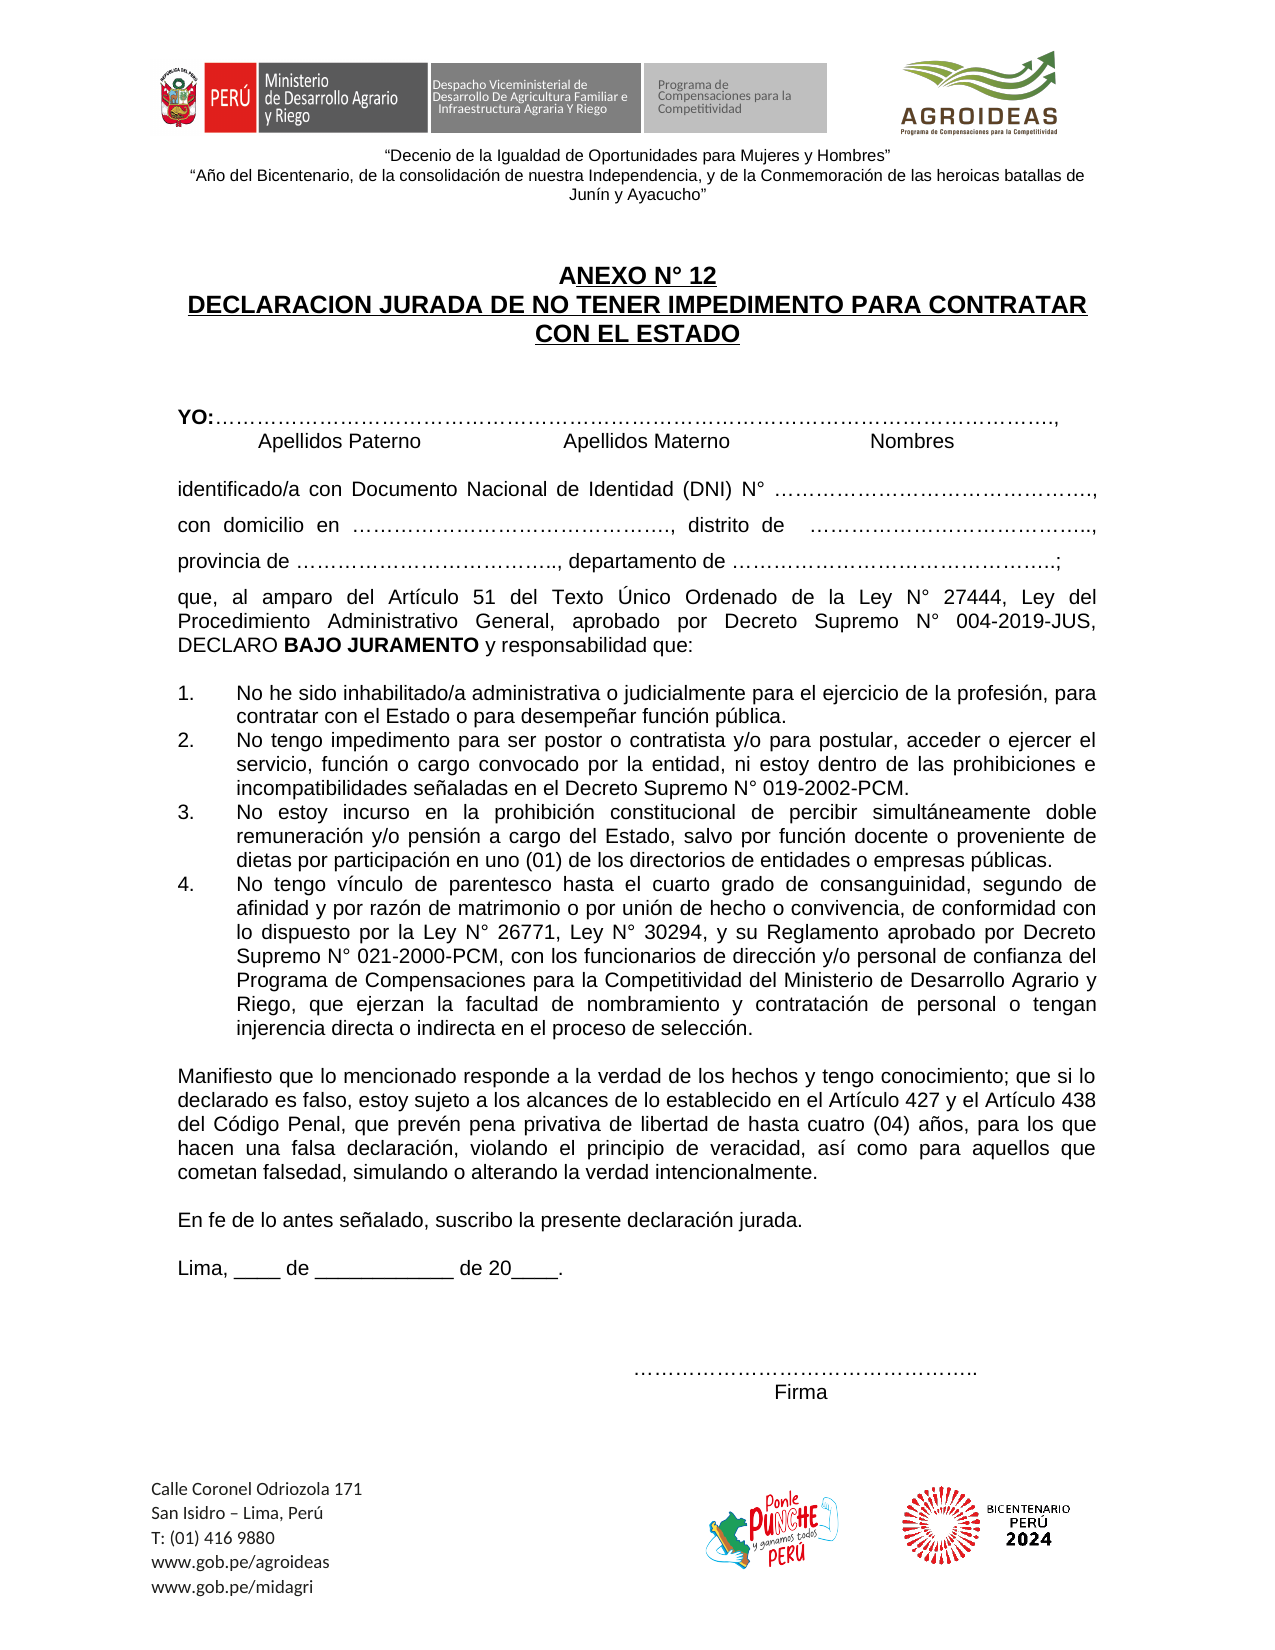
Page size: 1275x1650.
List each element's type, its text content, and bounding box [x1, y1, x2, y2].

text identificado/a con Documento Nacional de Identidad (DNI) N° ………………………………………., con domicilio en ………………………………………., distrito de ………………………………….., provincia de ……………………………….., departamento de ………………………………………..; [177, 477, 1098, 573]
list No tengo vínculo de parentesco hasta el cuarto grado de consanguinidad, segundo de afinidad y por razón de matrimonio o por unión de hecho o convivencia, de conformidad con lo dispuesto por la Ley N° 26771, Ley N° 30294, y su Reglamento aprobado por Decreto Supremo N° 021-2000-PCM, con los funcionarios de dirección y/o personal de confianza del Programa de Compensaciones para la Competitividad del Ministerio de Desarrollo Agrario y Riego, que ejerzan la facultad de nombramiento y contratación de personal o tengan injerencia directa o indirecta en el proceso de selección. [177, 872, 1098, 1040]
text ANEXO N° 12 [177, 261, 1098, 290]
list No tengo impedimento para ser postor o contratista y/o para postular, acceder o ejercer el servicio, función o cargo convocado por la entidad, ni estoy dentro de las prohibiciones e incompatibilidades señaladas en el Decreto Supremo N° 019-2002-PCM. [177, 728, 1098, 800]
text Lima, ____ de ____________ de 20____. [177, 1255, 1098, 1279]
picture [881, 1466, 1088, 1578]
text En fe de lo antes señalado, suscribo la presente declaración jurada. [177, 1207, 1098, 1231]
text YO:…………………………………………………………………………………………………………., [177, 405, 1098, 429]
text que, al amparo del Artículo 51 del Texto Único Ordenado de la Ley N° 27444, Ley del Procedimiento Administrativo General, aprobado por Decreto Supremo N° 004-2019-JUS, DECLARO BAJO JURAMENTO y responsabilidad que: [177, 584, 1098, 656]
list No he sido inhabilitado/a administrativa o judicialmente para el ejercicio de la profesión, para contratar con el Estado o para desempeñar función pública. [177, 680, 1098, 728]
text Firma [620, 1380, 1098, 1404]
text DECLARACION JURADA DE NO TENER IMPEDIMENTO PARA CONTRATAR CON EL ESTADO [177, 290, 1098, 347]
picture [690, 1475, 858, 1586]
list No estoy incurso en la prohibición constitucional de percibir simultáneamente doble remuneración y/o pensión a cargo del Estado, salvo por función docente o proveniente de dietas por participación en uno (01) de los directorios de entidades o empresas públicas. [177, 800, 1098, 872]
text Apellidos Paterno Apellidos Materno Nombres [177, 429, 1098, 453]
picture [150, 59, 430, 136]
picture [887, 28, 1071, 158]
text ………………………………………….. [177, 1356, 1098, 1380]
text Manifiesto que lo mencionado responde a la verdad de los hechos y tengo conocimiento; que si lo declarado es falso, estoy sujeto a los alcances de lo establecido en el Artículo 427 y el Artículo 438 del Código Penal, que prevén pena privativa de libertad de hasta cuatro (04) años, para los que hacen una falsa declaración, violando el principio de veracidad, así como para aquellos que cometan falsedad, simulando o alterando la verdad intencionalmente. [177, 1064, 1098, 1183]
